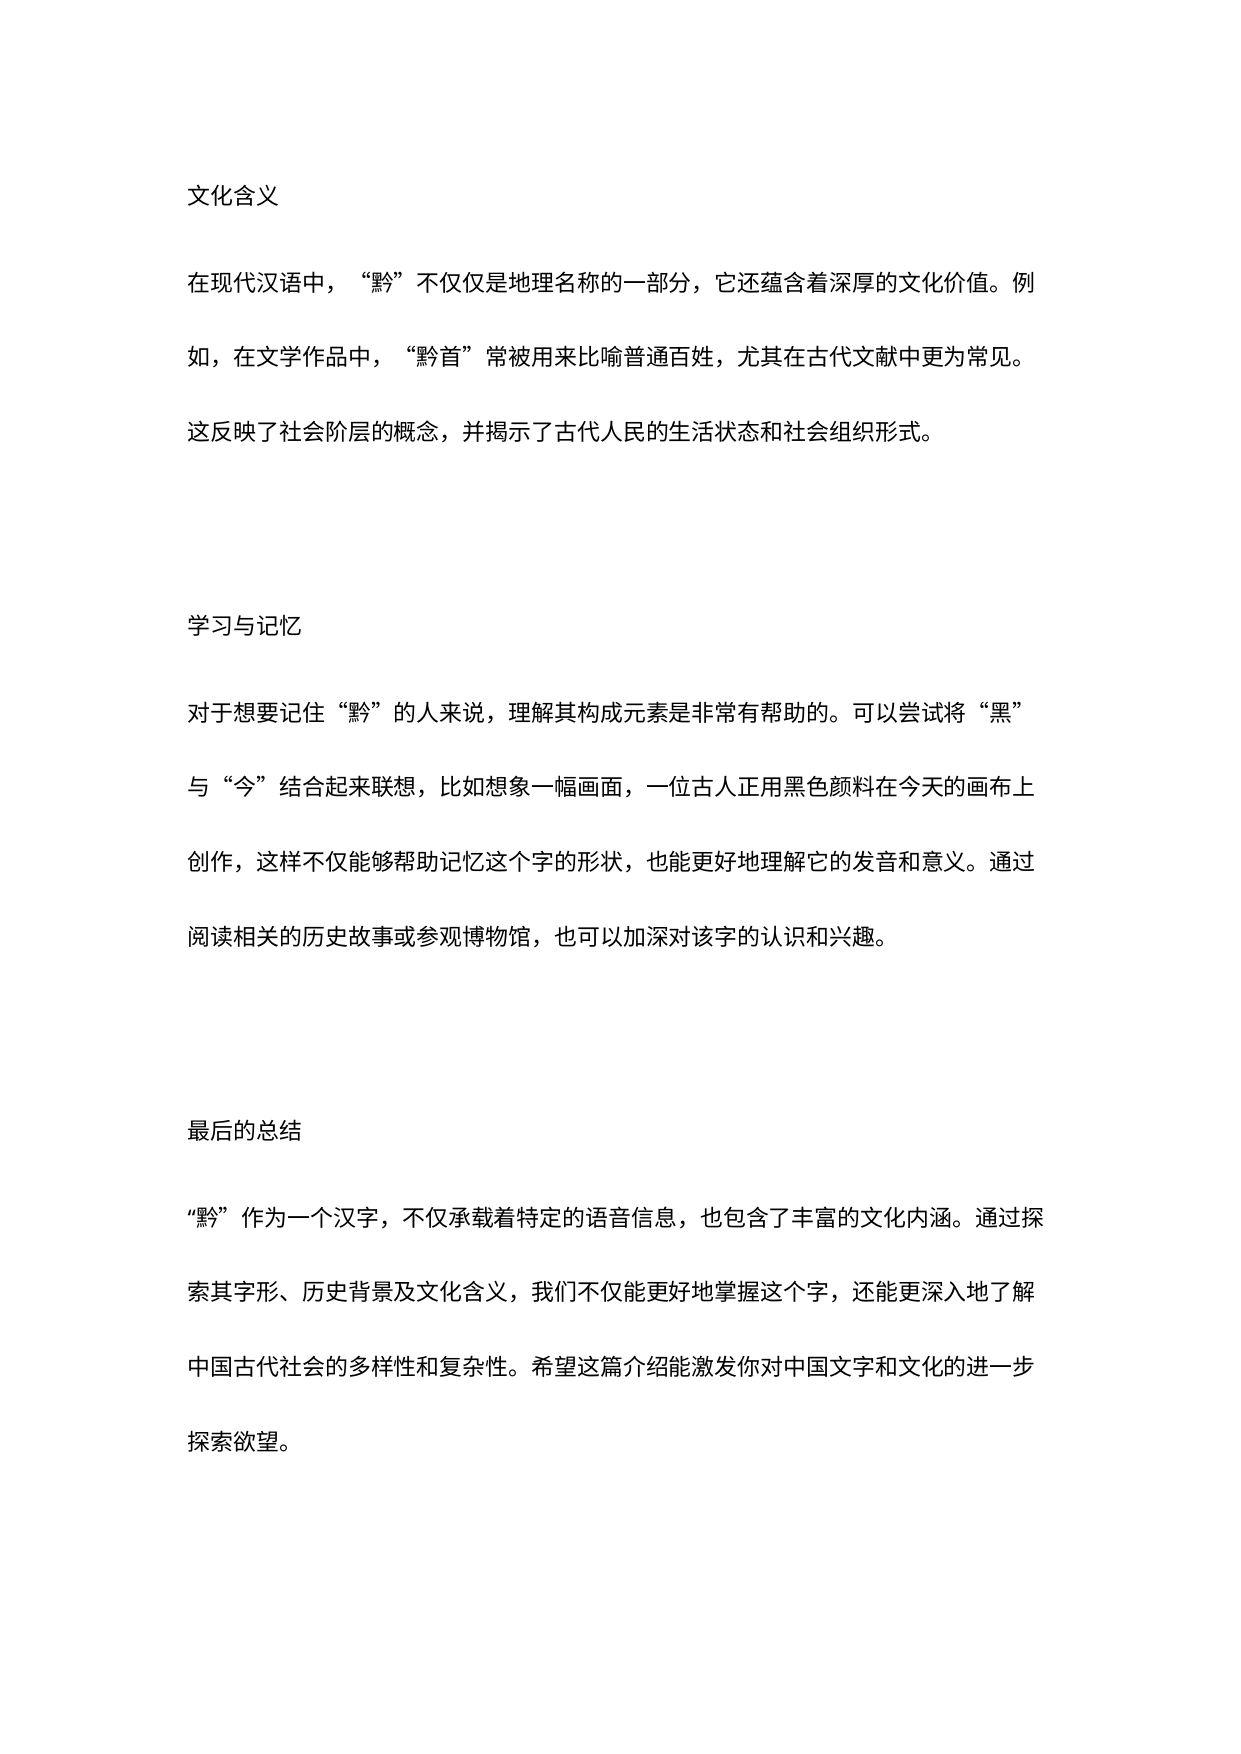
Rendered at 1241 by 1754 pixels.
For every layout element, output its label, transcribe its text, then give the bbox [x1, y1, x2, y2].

text 最后的总结 [187, 1097, 1053, 1162]
text 文化含义 [187, 162, 1053, 227]
text “黔”作为一个汉字，不仅承载着特定的语音信息，也包含了丰富的文化内涵。通过探索其字形、历史背景及文化含义，我们不仅能更好地掌握这个字，还能更深入地了解中国古代社会的多样性和复杂性。希望这篇介绍能激发你对中国文字和文化的进一步探索欲望。 [187, 1184, 1053, 1473]
text 在现代汉语中，“黔”不仅仅是地理名称的一部分，它还蕴含着深厚的文化价值。例如，在文学作品中，“黔首”常被用来比喻普通百姓，尤其在古代文献中更为常见。这反映了社会阶层的概念，并揭示了古代人民的生活状态和社会组织形式。 [187, 248, 1053, 463]
text 学习与记忆 [187, 592, 1053, 657]
text 对于想要记住“黔”的人来说，理解其构成元素是非常有帮助的。可以尝试将“黑”与“今”结合起来联想，比如想象一幅画面，一位古人正用黑色颜料在今天的画布上创作，这样不仅能够帮助记忆这个字的形状，也能更好地理解它的发音和意义。通过阅读相关的历史故事或参观博物馆，也可以加深对该字的认识和兴趣。 [187, 679, 1053, 968]
